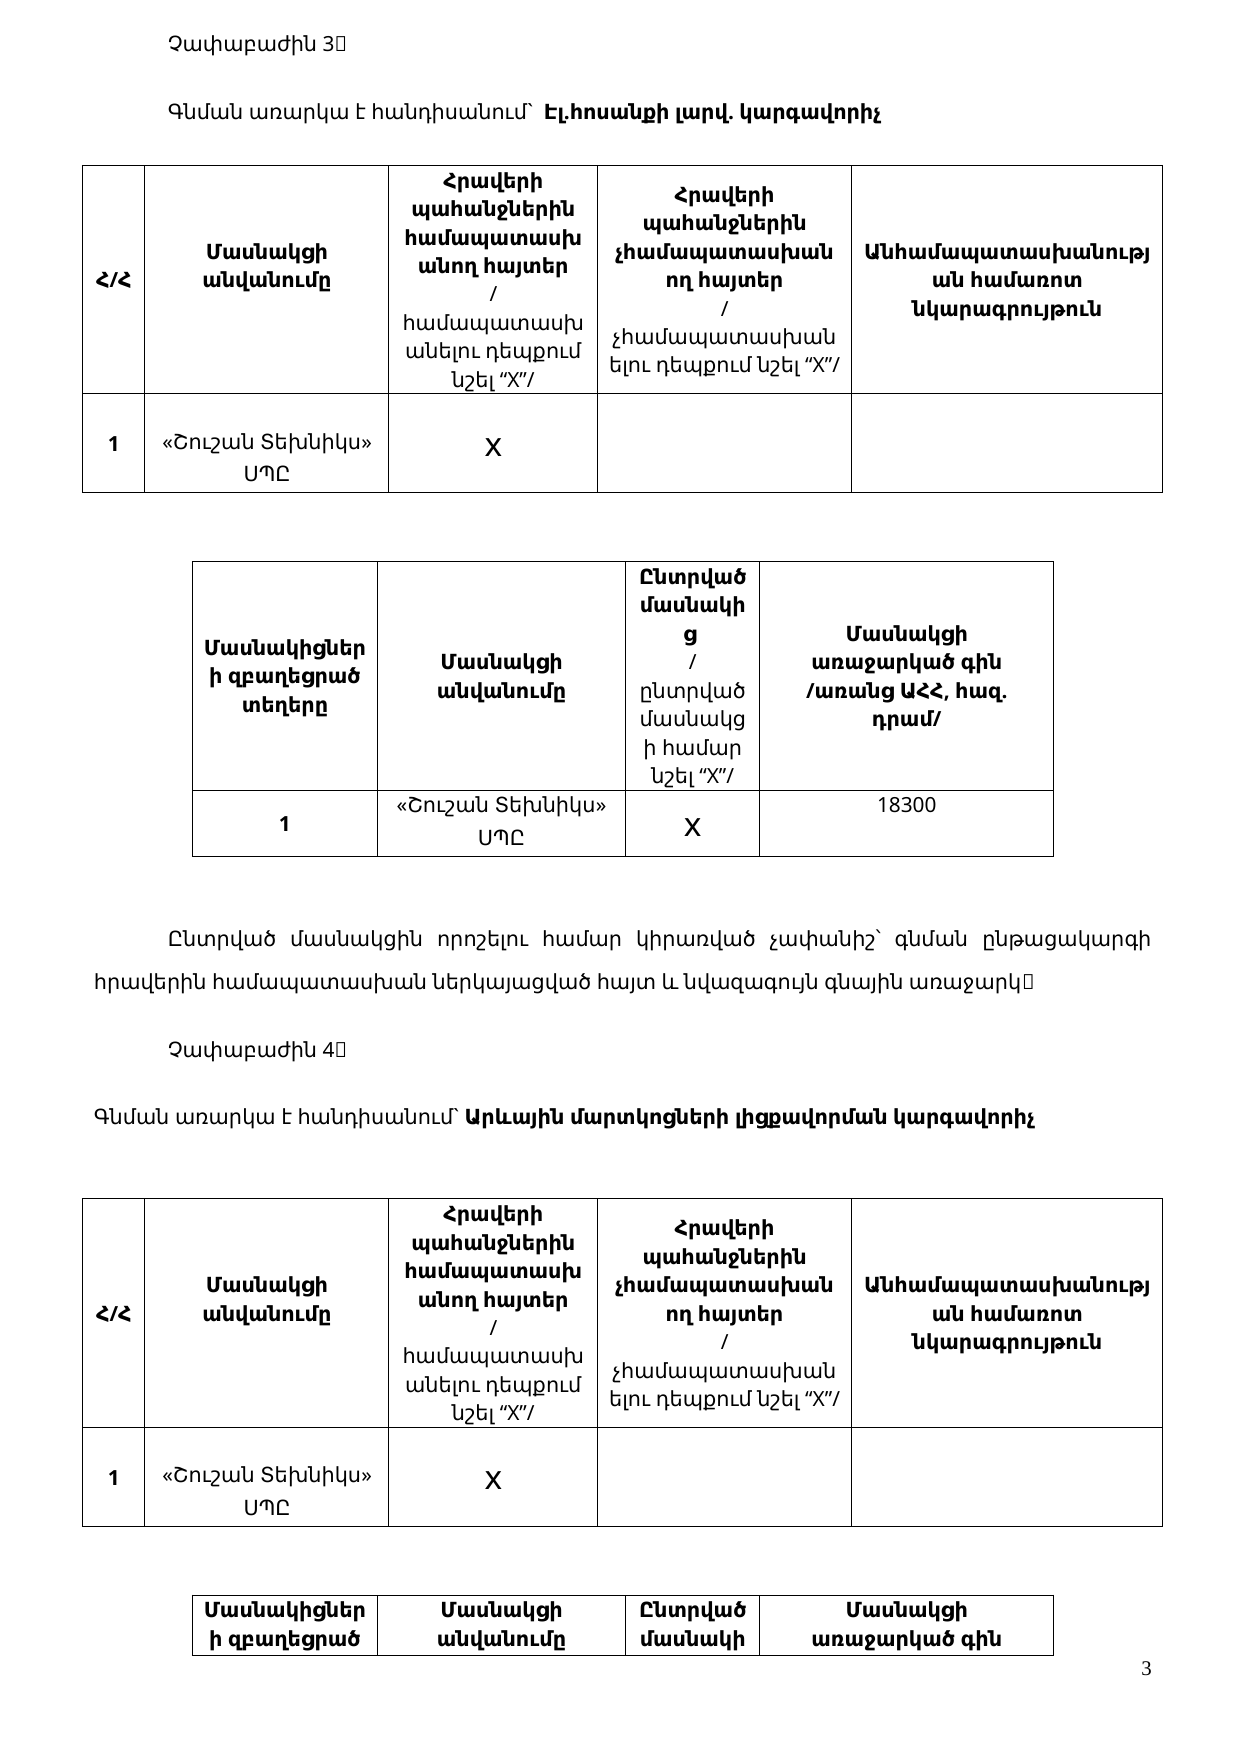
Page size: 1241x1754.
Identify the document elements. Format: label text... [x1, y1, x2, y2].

table_header Հ/Հ [83, 166, 144, 393]
table_cell [598, 1428, 851, 1526]
table_header Մասնակցի անվանումը [378, 562, 625, 789]
table_header Մասնակցի անվանումը [378, 1596, 625, 1655]
text Գնման առարկա է հանդիսանում` Արևային մարտկոցների լիցքավորման կարգավորիչ [94, 1102, 1152, 1131]
table_header Մասնակցի առաջարկած գին /առանց ԱՀՀ, հազ. դրամ/ [760, 562, 1053, 789]
table_cell «Շուշան Տեխնիկս» ՍՊԸ [378, 791, 625, 856]
table_header Մասնակցի անվանումը [145, 166, 388, 393]
text Չափաբաժին 3։ [94, 29, 1152, 58]
table_header Հրավերի պահանջներին չհամապատասխանող հայտեր /չհամապատասխանելու դեպքում նշել “X”/ [598, 166, 851, 393]
table_header Հրավերի պահանջներին համապատասխանող հայտեր /համապատասխանելու դեպքում նշել “X”/ [389, 1199, 597, 1427]
table_header Հրավերի պահանջներին համապատասխանող հայտեր /համապատասխանելու դեպքում նշել “X”/ [389, 166, 597, 393]
table_header Մասնակիցների զբաղեցրած տեղերը [193, 562, 377, 789]
table_cell [852, 394, 1162, 492]
table_cell 1 [193, 791, 377, 856]
table_header Ընտրված մասնակից /ընտրված մասնակցի համար նշել “X”/ [626, 562, 759, 789]
table_cell «Շուշան Տեխնիկս» ՍՊԸ [145, 394, 388, 492]
table_cell [598, 394, 851, 492]
text Գնման առարկա է հանդիսանում` Էլ.հոսանքի լարվ. կարգավորիչ [94, 97, 1152, 126]
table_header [760, 1596, 1053, 1655]
table_header Մասնակցի անվանումը [145, 1199, 388, 1427]
table_cell «Շուշան Տեխնիկս» ՍՊԸ [145, 1428, 388, 1526]
table_header Անհամապատասխանության համառոտ նկարագրույթուն [852, 166, 1162, 393]
table_cell x [389, 394, 597, 492]
table_cell x [389, 1428, 597, 1526]
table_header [626, 1596, 759, 1655]
table_cell 18300 [760, 791, 1053, 856]
table_header Հրավերի պահանջներին չհամապատասխանող հայտեր /չհամապատասխանելու դեպքում նշել “X”/ [598, 1199, 851, 1427]
table_header Անհամապատասխանության համառոտ նկարագրույթուն [852, 1199, 1162, 1427]
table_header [193, 1596, 377, 1655]
table_header Հ/Հ [83, 1199, 144, 1427]
text Ընտրված մասնակցին որոշելու համար կիրառված չափանիշ՝ գնման ընթացակարգի հրավերին համապատասխան ներկայացված հայտ և նվազագույն գնային առաջարկ։ [94, 924, 1152, 996]
table_cell 1 [83, 1428, 144, 1526]
table_cell [852, 1428, 1162, 1526]
text Չափաբաժին 4։ [94, 1035, 1152, 1063]
table_cell x [626, 791, 759, 856]
table_cell 1 [83, 394, 144, 492]
